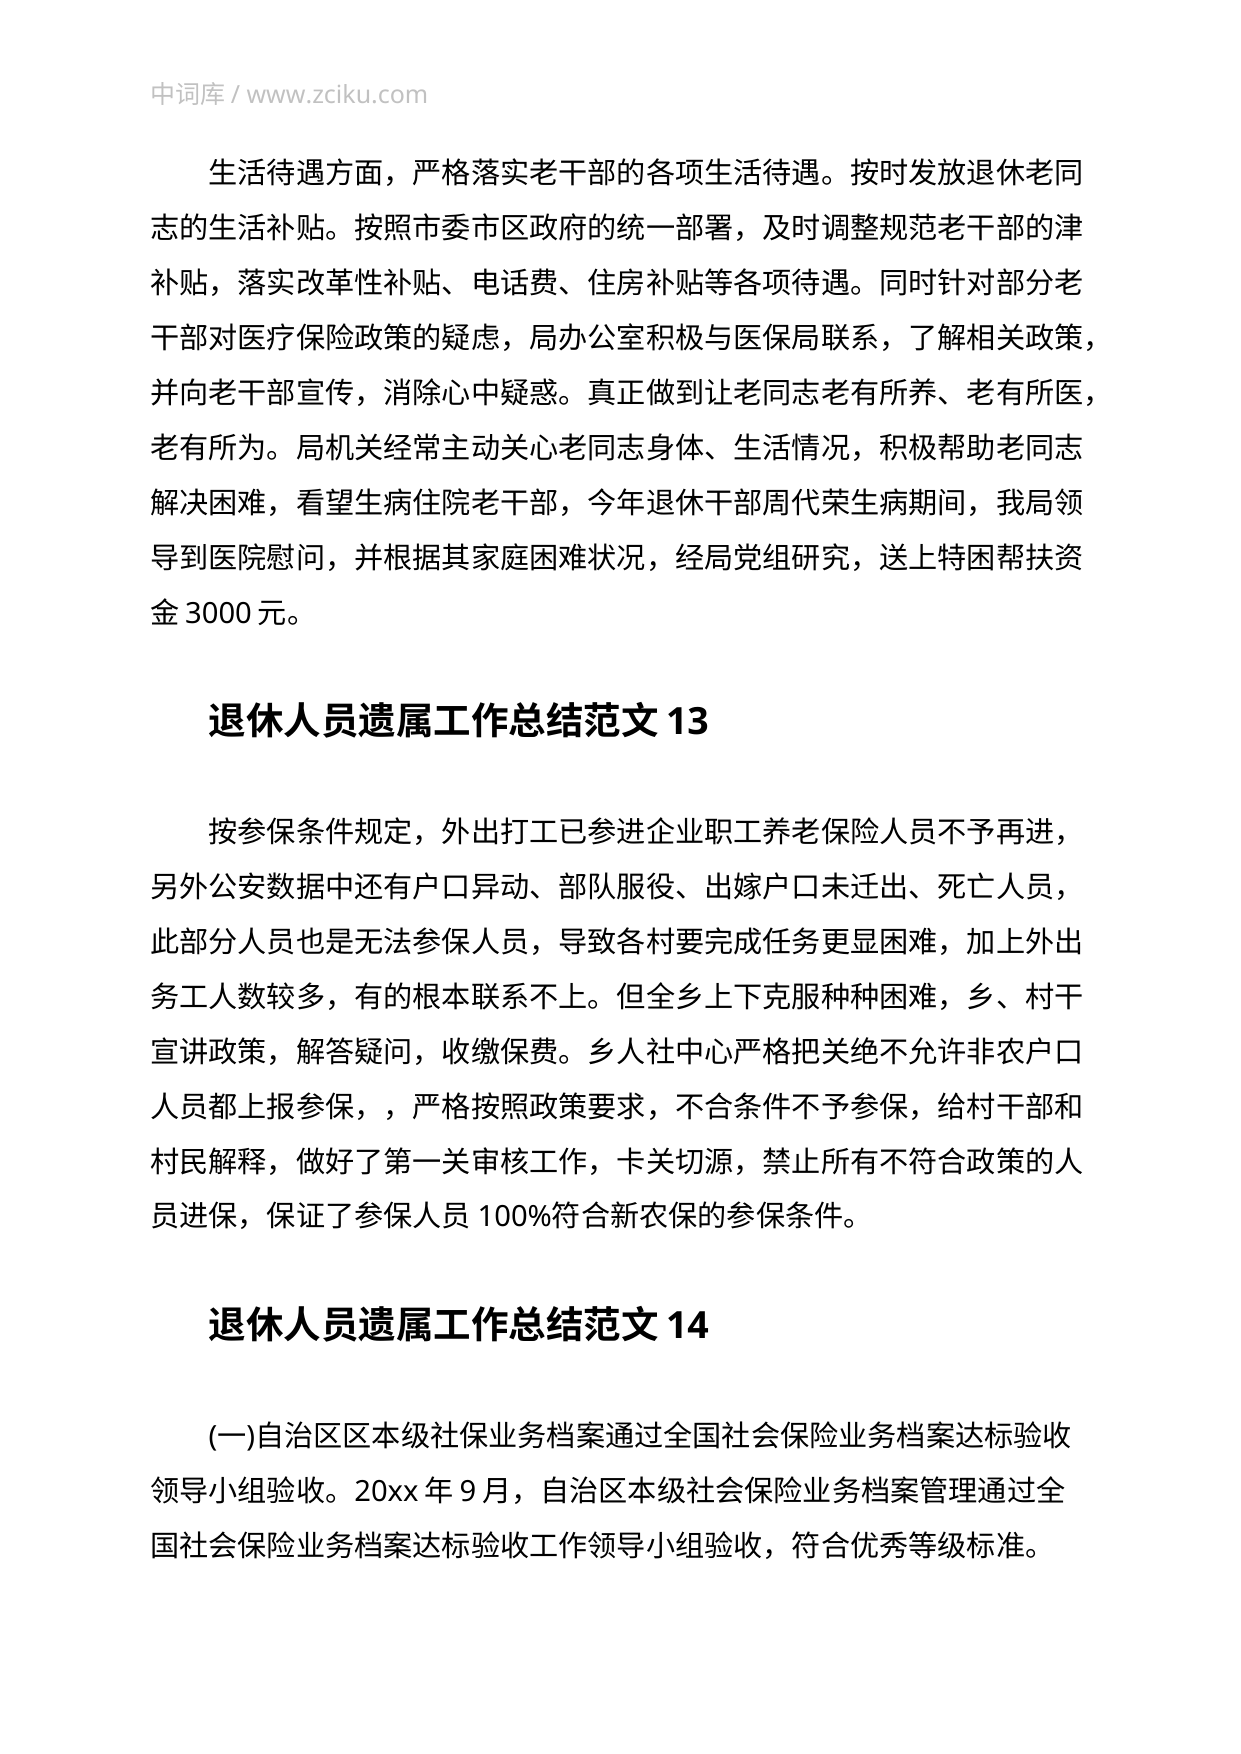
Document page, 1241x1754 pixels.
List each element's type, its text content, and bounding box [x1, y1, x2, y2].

text 退休人员遗属工作总结范文13 [150, 691, 1090, 746]
text 按参保条件规定，外出打工已参进企业职工养老保险人员不予再进，另外公安数据中还有户口异动、部队服役、出嫁户口未迁出、死亡人员，此部分人员也是无法参保人员，导致各村要完成任务更显困难，加上外出务工人数较多，有的根本联系不上。但全乡上下克服种种困难，乡、村干宣讲政策，解答疑问，收缴保费。乡人社中心严格把关绝不允许非农户口人员都上报参保，，严格按照政策要求，不合条件不予参保，给村干部和村民解释，做好了第一关审核工作，卡关切源，禁止所有不符合政策的人员进保，保证了参保人员 100%符合新农保的参保条件。 [150, 809, 1090, 1235]
text (一)自治区区本级社保业务档案通过全国社会保险业务档案达标验收领导小组验收。20xx年9月，自治区本级社会保险业务档案管理通过全国社会保险业务档案达标验收工作领导小组验收，符合优秀等级标准。 [150, 1413, 1090, 1565]
text 生活待遇方面，严格落实老干部的各项生活待遇。按时发放退休老同志的生活补贴。按照市委市区政府的统一部署，及时调整规范老干部的津补贴，落实改革性补贴、电话费、住房补贴等各项待遇。同时针对部分老干部对医疗保险政策的疑虑，局办公室积极与医保局联系，了解相关政策，并向老干部宣传，消除心中疑惑。真正做到让老同志老有所养、老有所医，老有所为。局机关经常主动关心老同志身体、生活情况，积极帮助老同志解决困难，看望生病住院老干部，今年退休干部周代荣生病期间，我局领导到医院慰问，并根据其家庭困难状况，经局党组研究，送上特困帮扶资金3000元。 [150, 150, 1090, 632]
text 退休人员遗属工作总结范文14 [150, 1295, 1090, 1349]
